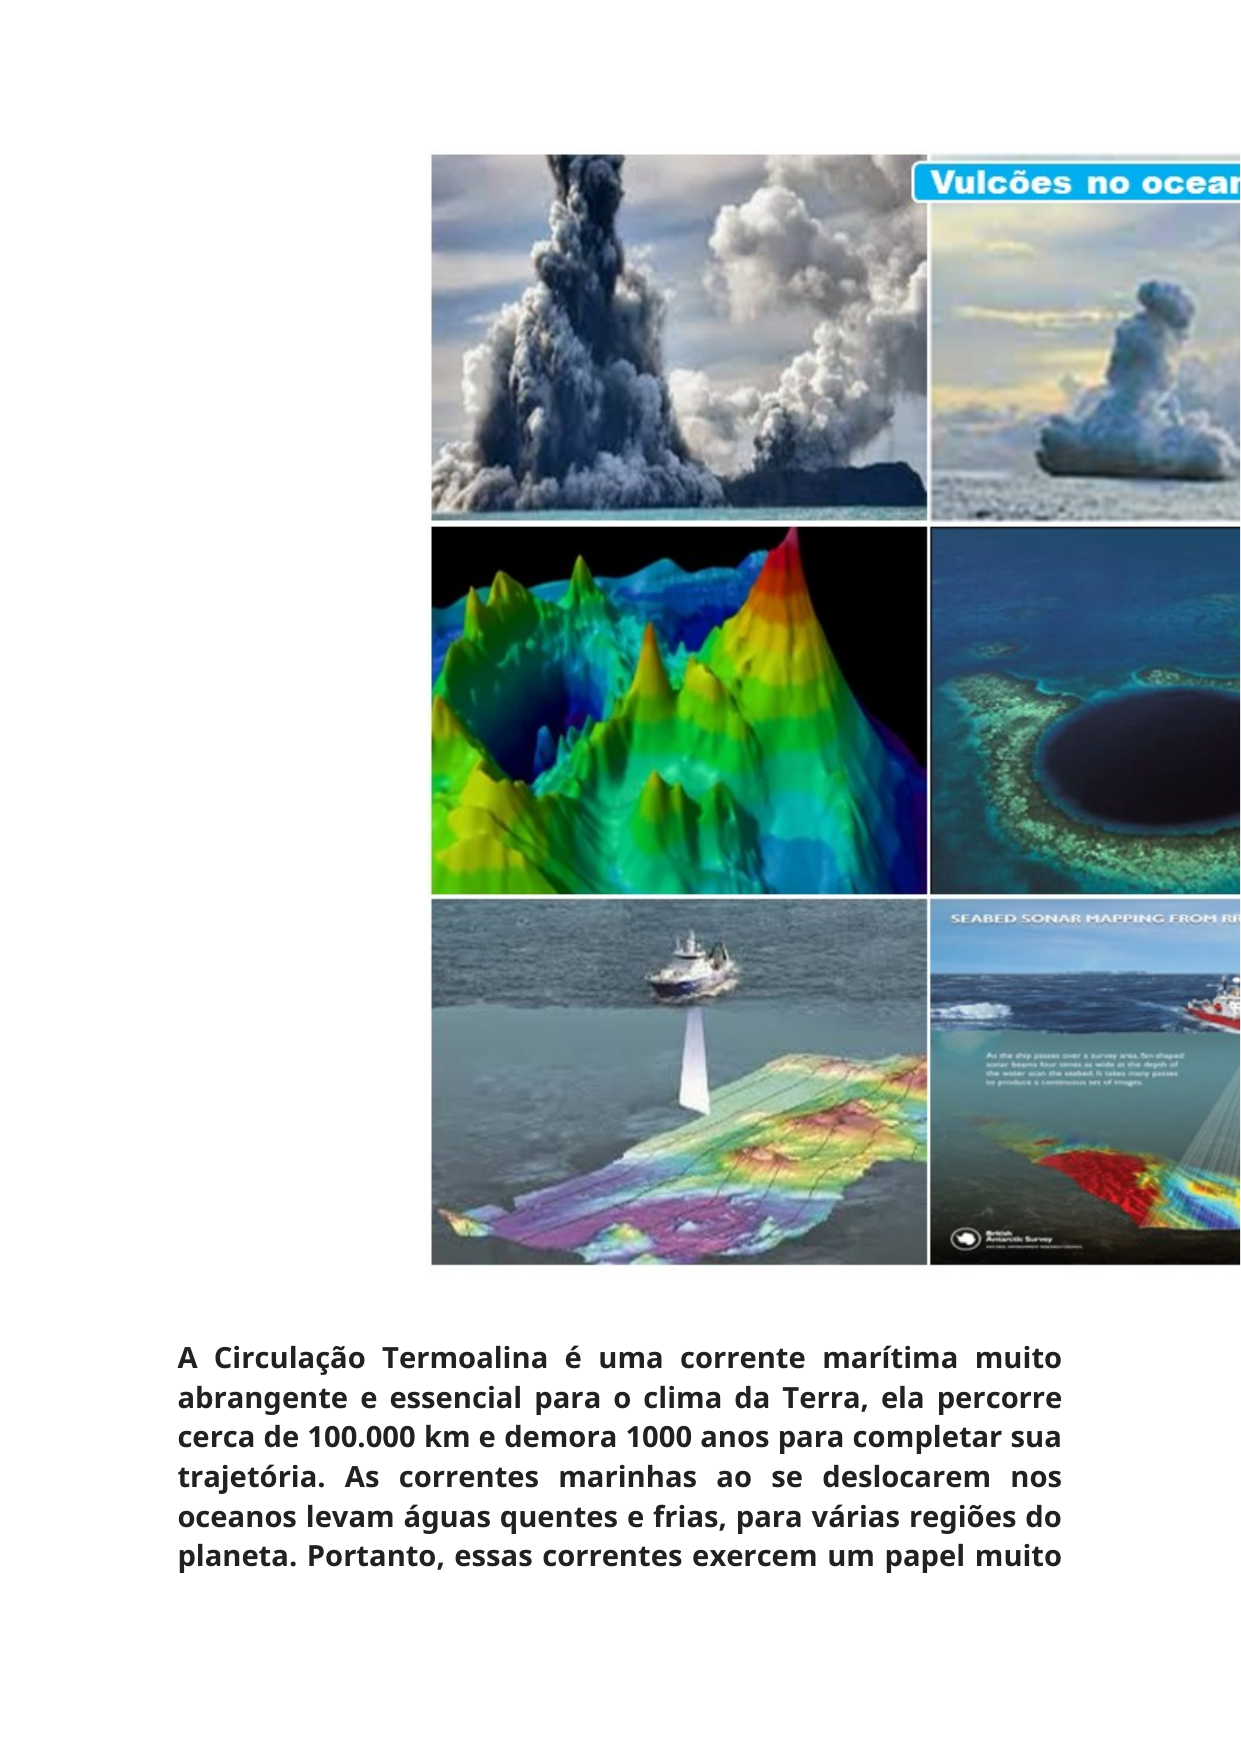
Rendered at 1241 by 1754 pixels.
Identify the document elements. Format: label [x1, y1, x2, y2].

text [177, 1337, 1063, 1575]
picture [1087, 175, 1130, 194]
picture [1142, 175, 1241, 194]
picture [177, 147, 1241, 1273]
